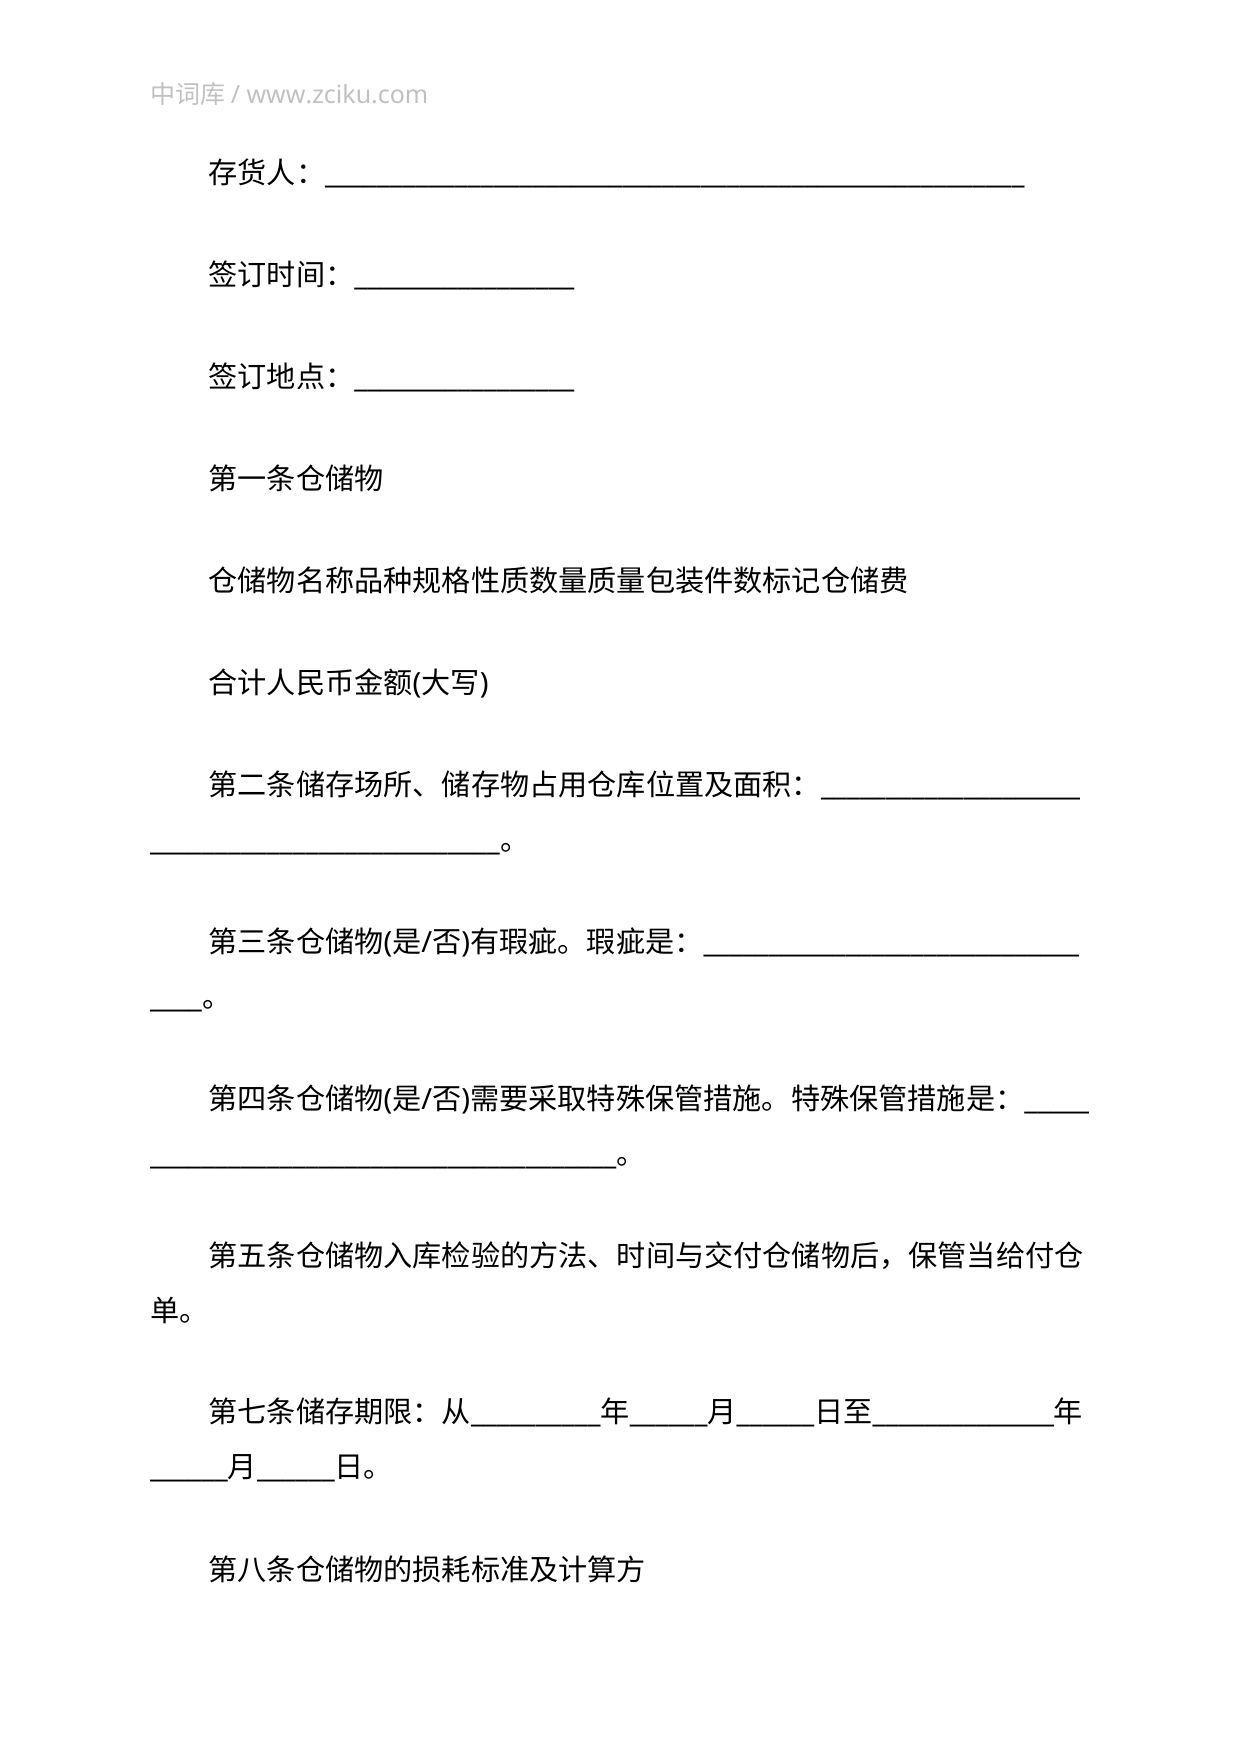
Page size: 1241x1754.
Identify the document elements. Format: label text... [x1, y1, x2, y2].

text 第二条储存场所、储存物占用仓库位置及面积：_______________________________________________。 [150, 761, 1090, 859]
text 第一条仓储物 [150, 456, 1090, 498]
text 第八条仓储物的损耗标准及计算方 [150, 1546, 1090, 1588]
text 第五条仓储物入库检验的方法、时间与交付仓储物后，保管当给付仓单。 [150, 1232, 1090, 1329]
text 存货人：______________________________________________________ [150, 150, 1090, 192]
text 第四条仓储物(是/否)需要采取特殊保管措施。特殊保管措施是：_________________________________________。 [150, 1075, 1090, 1173]
text 合计人民币金额(大写) [150, 659, 1090, 702]
text 签订时间：_________________ [150, 252, 1090, 294]
text 签订地点：_________________ [150, 354, 1090, 396]
text 仓储物名称品种规格性质数量质量包装件数标记仓储费 [150, 558, 1090, 600]
text 第七条储存期限：从__________年______月______日至______________年______月______日。 [150, 1389, 1090, 1486]
text 第三条仓储物(是/否)有瑕疵。瑕疵是：_________________________________。 [150, 918, 1090, 1016]
